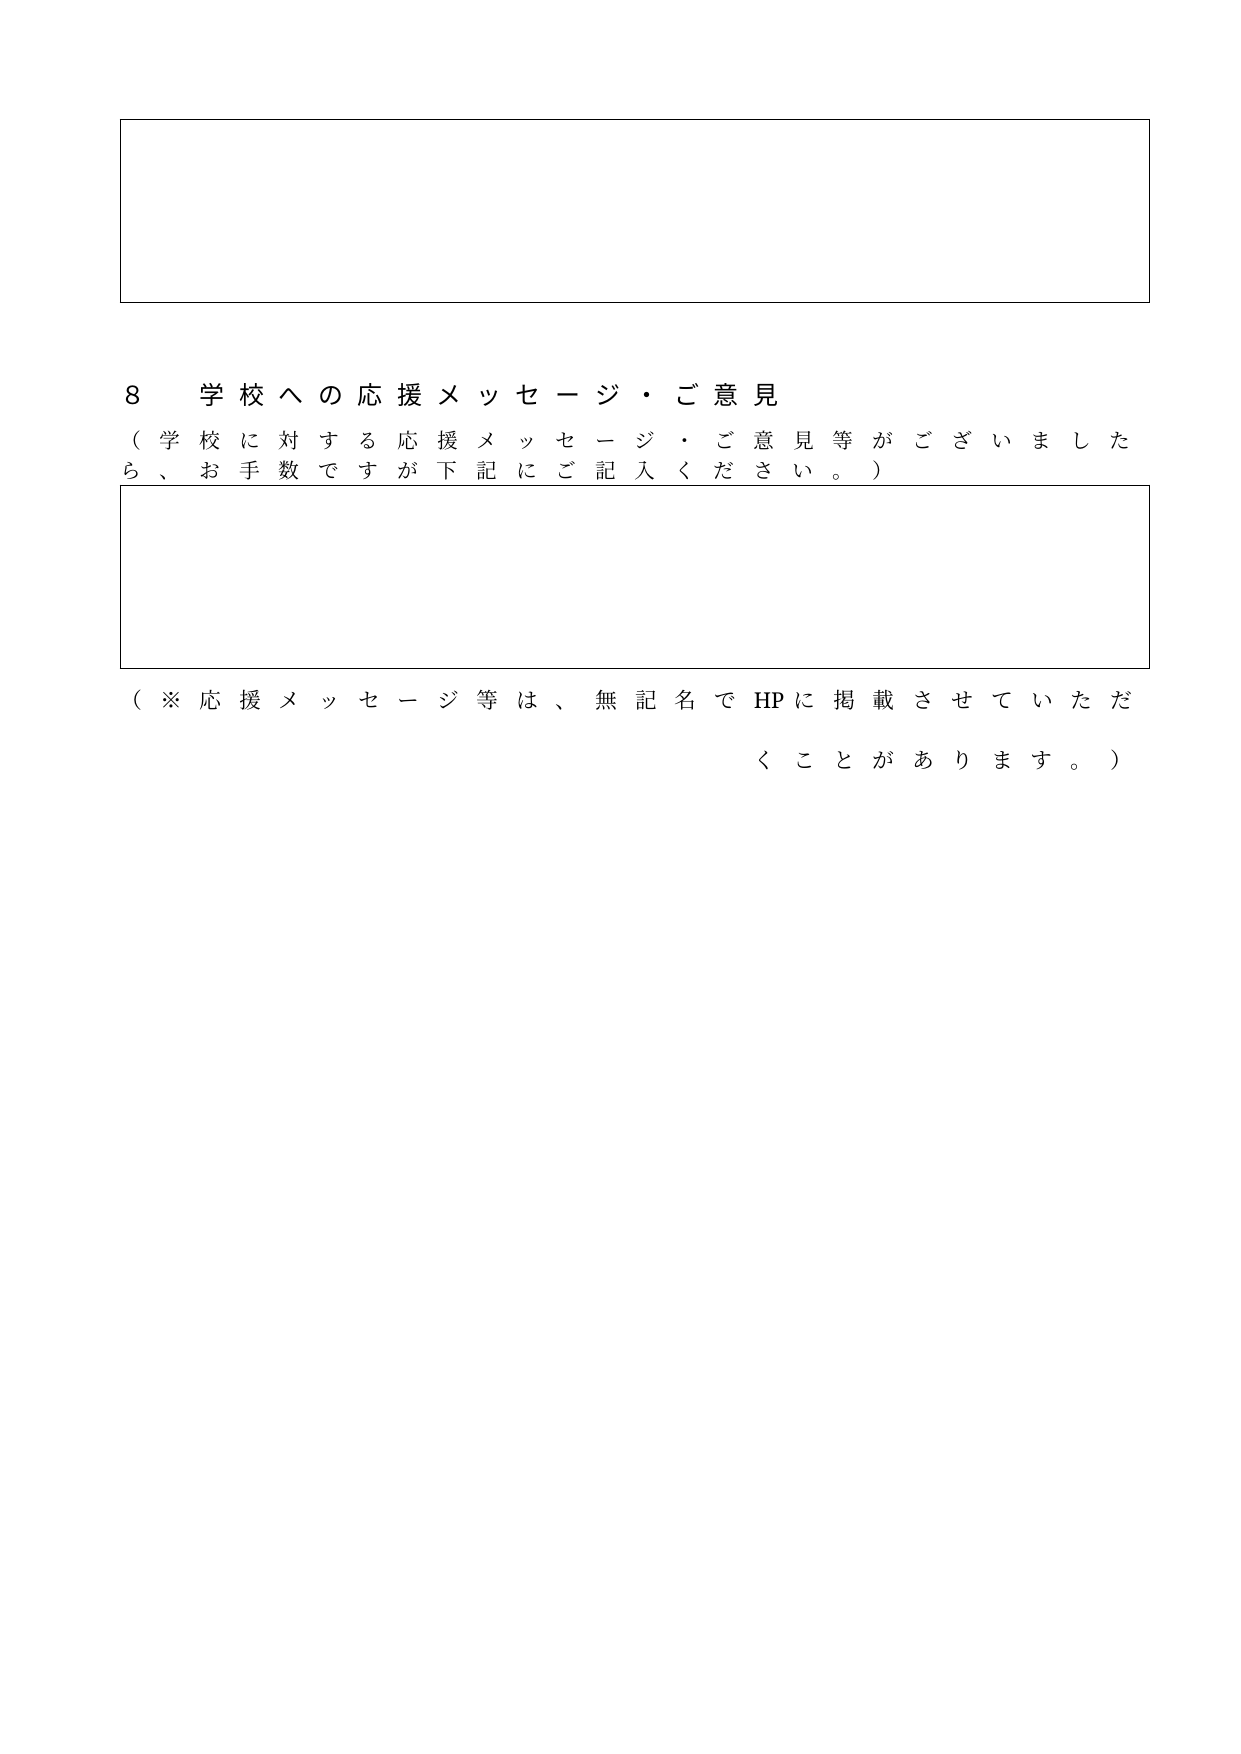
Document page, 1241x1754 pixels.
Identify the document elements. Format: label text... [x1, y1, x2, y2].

text ８ 学校への応援メッセージ・ご意見 [120, 363, 1149, 424]
text （※応援メッセージ等は、無記名でHPに掲載させていただくことがあります。） [120, 669, 1149, 790]
table_header [121, 486, 1149, 667]
text （学校に対する応援メッセージ・ご意見等がございましたら、お手数ですが下記にご記入ください。） [120, 424, 1149, 484]
table_header [121, 120, 1149, 302]
